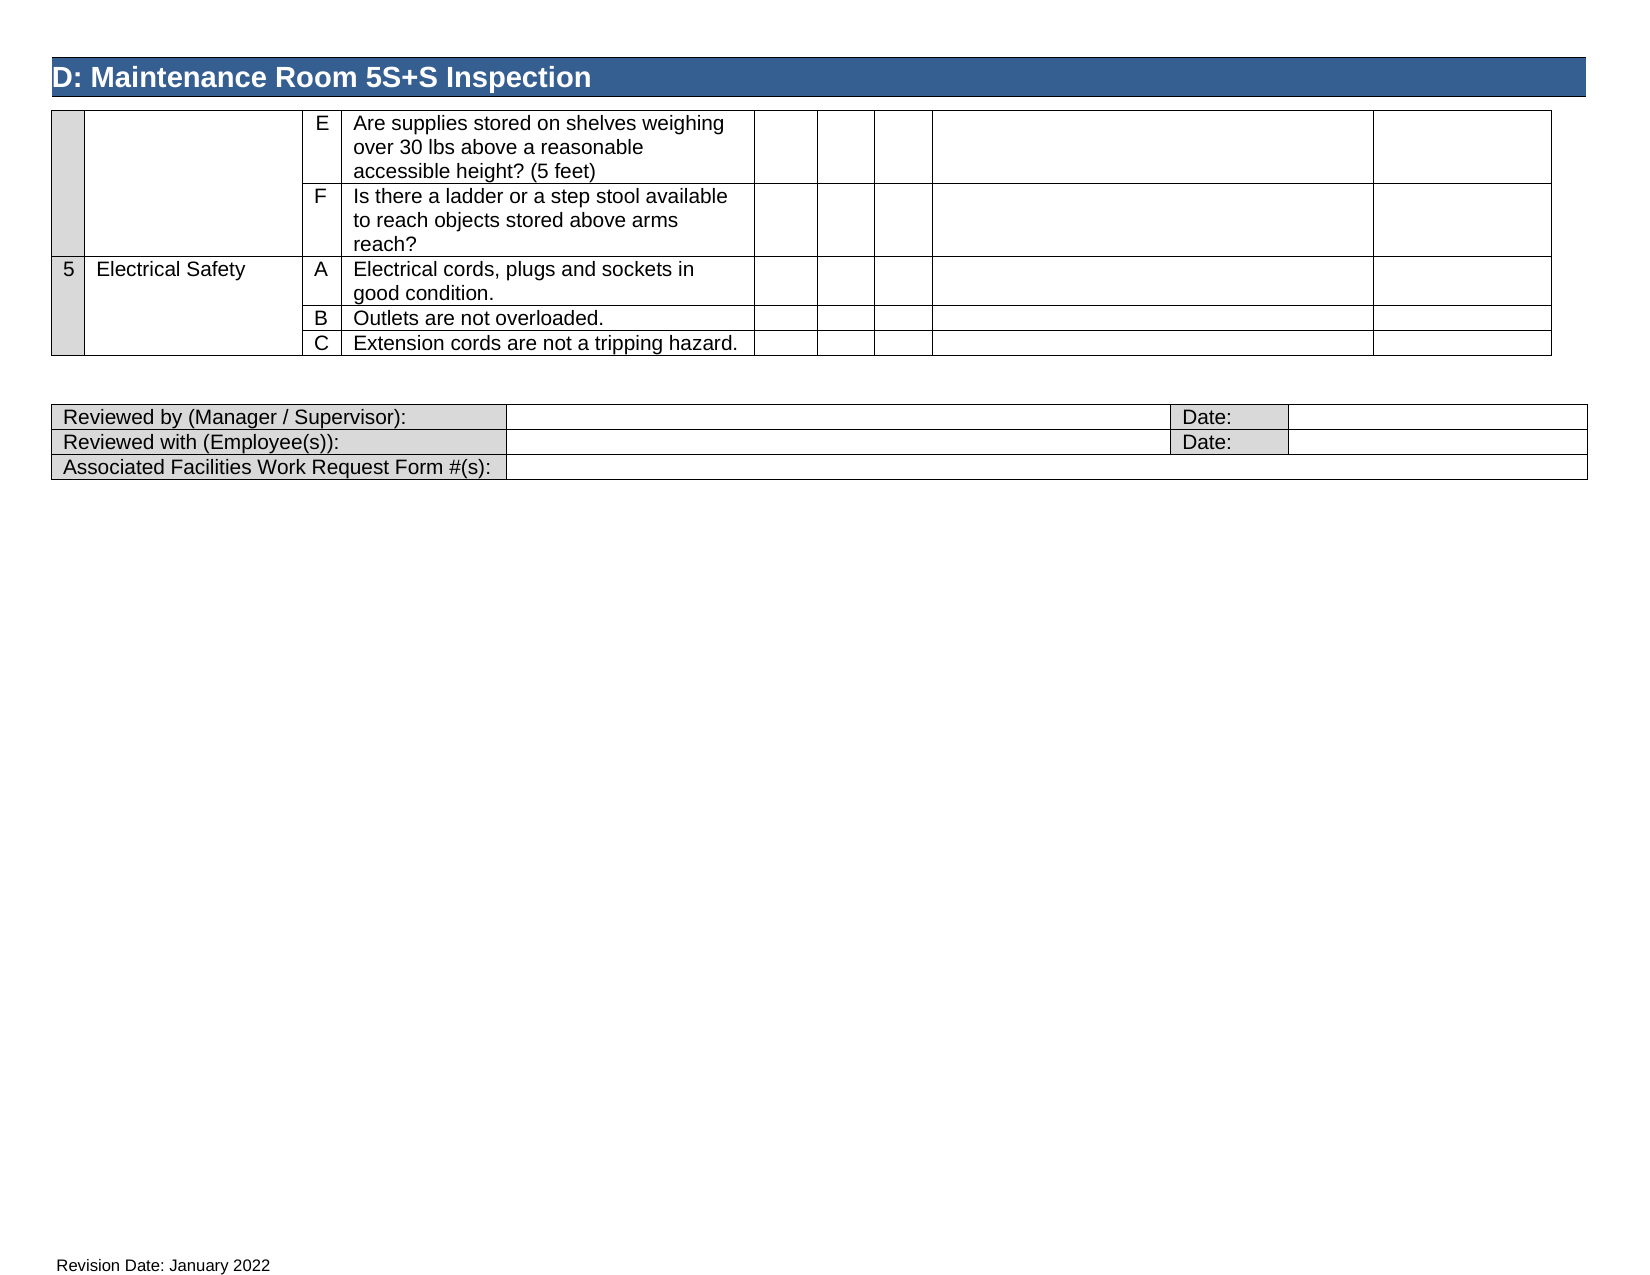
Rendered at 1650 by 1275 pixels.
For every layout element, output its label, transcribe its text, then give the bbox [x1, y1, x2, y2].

table_cell [818, 257, 874, 305]
table_cell [875, 111, 932, 183]
table_header Date: [1171, 405, 1288, 429]
table_cell [933, 331, 1373, 355]
table_cell [818, 184, 874, 256]
table_cell Are supplies stored on shelves weighing over 30 lbs above a reasonable accessible height? (5 feet) [342, 111, 754, 183]
table_cell [755, 331, 817, 355]
table_cell B [303, 306, 341, 330]
table_cell Date: [1171, 430, 1288, 454]
table_cell [933, 184, 1373, 256]
table_cell [1374, 331, 1551, 355]
table_cell [818, 111, 874, 183]
table_cell Associated Facilities Work Request Form #(s): [52, 455, 506, 479]
table_cell [1374, 306, 1551, 330]
table_cell [933, 306, 1373, 330]
table_cell [755, 306, 817, 330]
table_cell [1289, 430, 1587, 454]
table_cell [933, 111, 1373, 183]
table_cell [1374, 111, 1551, 183]
table_header Reviewed by (Manager / Supervisor): [52, 405, 506, 429]
table_cell [933, 257, 1373, 305]
table_cell Electrical Safety [85, 257, 302, 355]
table_cell [818, 306, 874, 330]
table_cell [755, 111, 817, 183]
table_cell [507, 455, 1587, 479]
table_cell Outlets are not overloaded. [342, 306, 754, 330]
table_cell 5 [52, 257, 84, 355]
table_cell A [303, 257, 341, 305]
table_cell [755, 257, 817, 305]
table_cell Reviewed with (Employee(s)): [52, 430, 506, 454]
table_cell [875, 331, 932, 355]
table_cell [1374, 257, 1551, 305]
table_cell Is there a ladder or a step stool available to reach objects stored above arms reach? [342, 184, 754, 256]
table_header [507, 405, 1170, 429]
table_cell [875, 306, 932, 330]
table_cell [875, 184, 932, 256]
table_cell E [303, 111, 341, 183]
table_cell Electrical cords, plugs and sockets in good condition. [342, 257, 754, 305]
table_cell [755, 184, 817, 256]
table_cell F [303, 184, 341, 256]
table_header [1289, 405, 1587, 429]
table_cell [1374, 184, 1551, 256]
table_cell Extension cords are not a tripping hazard. [342, 331, 754, 355]
table_cell [818, 331, 874, 355]
table_cell [507, 430, 1170, 454]
table_cell C [303, 331, 341, 355]
table_cell [875, 257, 932, 305]
